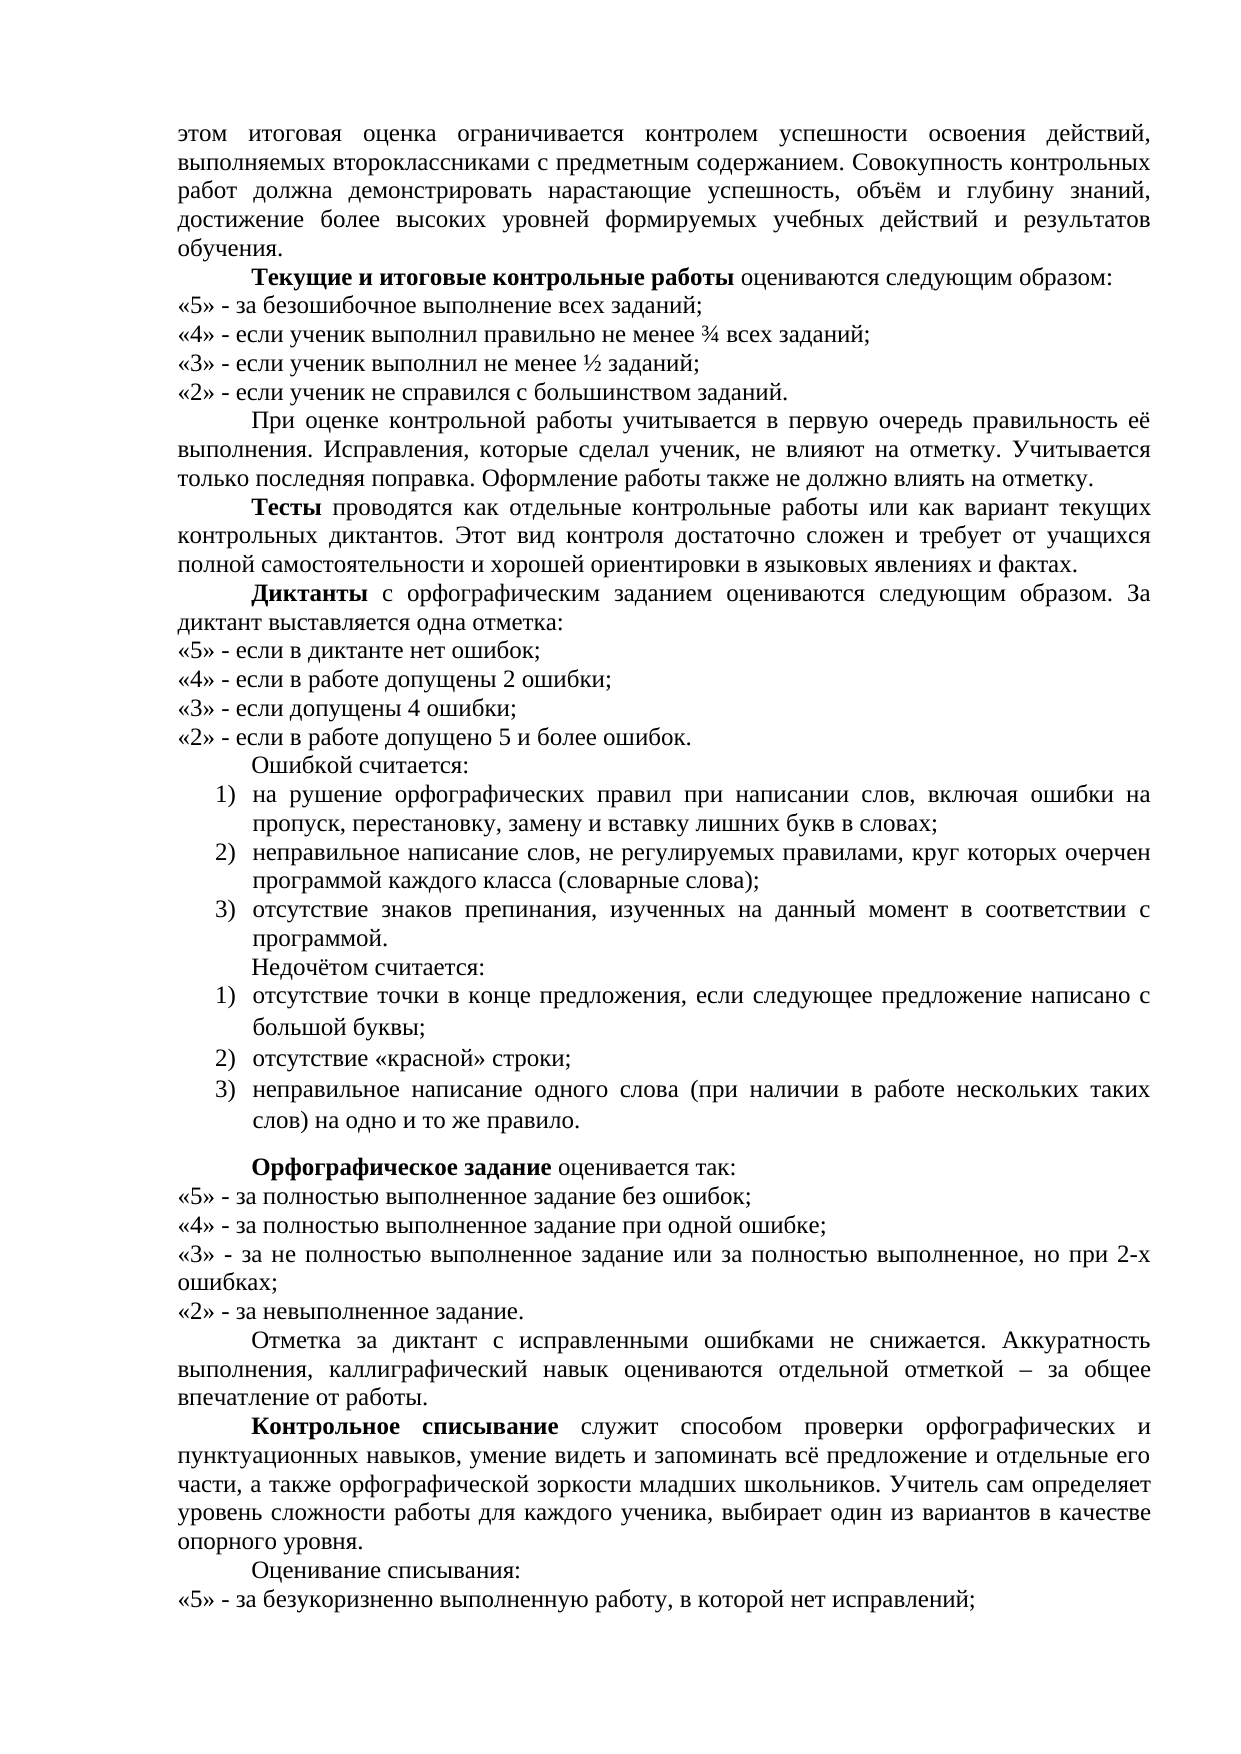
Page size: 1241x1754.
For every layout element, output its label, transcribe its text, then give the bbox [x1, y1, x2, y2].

text Диктанты с орфографическим заданием оцениваются следующим образом. За диктант выставляется одна отметка: [177, 578, 1152, 636]
text Тесты проводятся как отдельные контрольные работы или как вариант текущих контрольных диктантов. Этот вид контроля достаточно сложен и требует от учащихся полной самостоятельности и хорошей ориентировки в языковых явлениях и фактах. [177, 492, 1152, 578]
text «4» - за полностью выполненное задание при одной ошибке; [177, 1210, 1152, 1239]
text Текущие и итоговые контрольные работы оцениваются следующим образом: [177, 262, 1152, 291]
text Отметка за диктант с исправленными ошибками не снижается. Аккуратность выполнения, каллиграфический навык оцениваются отдельной отметкой – за общее впечатление от работы. [177, 1325, 1152, 1411]
text «2» - если ученик не справился с большинством заданий. [177, 377, 1152, 406]
text «5» - за безукоризненно выполненную работу, в которой нет исправлений; [177, 1584, 1152, 1612]
text Орфографическое задание оценивается так: [177, 1152, 1152, 1181]
text «3» - за не полностью выполненное задание или за полностью выполненное, но при 2-х ошибках; [177, 1239, 1152, 1296]
text «4» - если в работе допущены 2 ошибки; [177, 664, 1152, 693]
text «5» - за полностью выполненное задание без ошибок; [177, 1181, 1152, 1210]
list отсутствие «красной» строки; [215, 1043, 1152, 1071]
list неправильное написание слов, не регулируемых правилами, круг которых очерчен программой каждого класса (словарные слова); [215, 837, 1152, 894]
text Ошибкой считается: [177, 751, 1152, 779]
text «4» - если ученик выполнил правильно не менее ¾ всех заданий; [177, 319, 1152, 348]
text «3» - если ученик выполнил не менее ½ заданий; [177, 348, 1152, 377]
text Недочётом считается: [177, 952, 1152, 981]
list неправильное написание одного слова (при наличии в работе нескольких таких слов) на одно и то же правило. [215, 1074, 1152, 1133]
text При оценке контрольной работы учитывается в первую очередь правильность её выполнения. Исправления, которые сделал ученик, не влияют на отметку. Учитывается только последняя поправка. Оформление работы также не должно влиять на отметку. [177, 406, 1152, 492]
list отсутствие точки в конце предложения, если следующее предложение написано с большой буквы; [215, 981, 1152, 1040]
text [177, 118, 1152, 262]
text «5» - за безошибочное выполнение всех заданий; [177, 291, 1152, 319]
list отсутствие знаков препинания, изученных на данный момент в соответствии с программой. [215, 894, 1152, 952]
text «2» - за невыполненное задание. [177, 1296, 1152, 1325]
list на рушение орфографических правил при написании слов, включая ошибки на пропуск, перестановку, замену и вставку лишних букв в словах; [215, 779, 1152, 837]
text Оценивание списывания: [177, 1555, 1152, 1584]
text «3» - если допущены 4 ошибки; [177, 693, 1152, 722]
text «5» - если в диктанте нет ошибок; [177, 636, 1152, 664]
text «2» - если в работе допущено 5 и более ошибок. [177, 722, 1152, 751]
text Контрольное списывание служит способом проверки орфографических и пунктуационных навыков, умение видеть и запоминать всё предложение и отдельные его части, а также орфографической зоркости младших школьников. Учитель сам определяет уровень сложности работы для каждого ученика, выбирает один из вариантов в качестве опорного уровня. [177, 1411, 1152, 1555]
